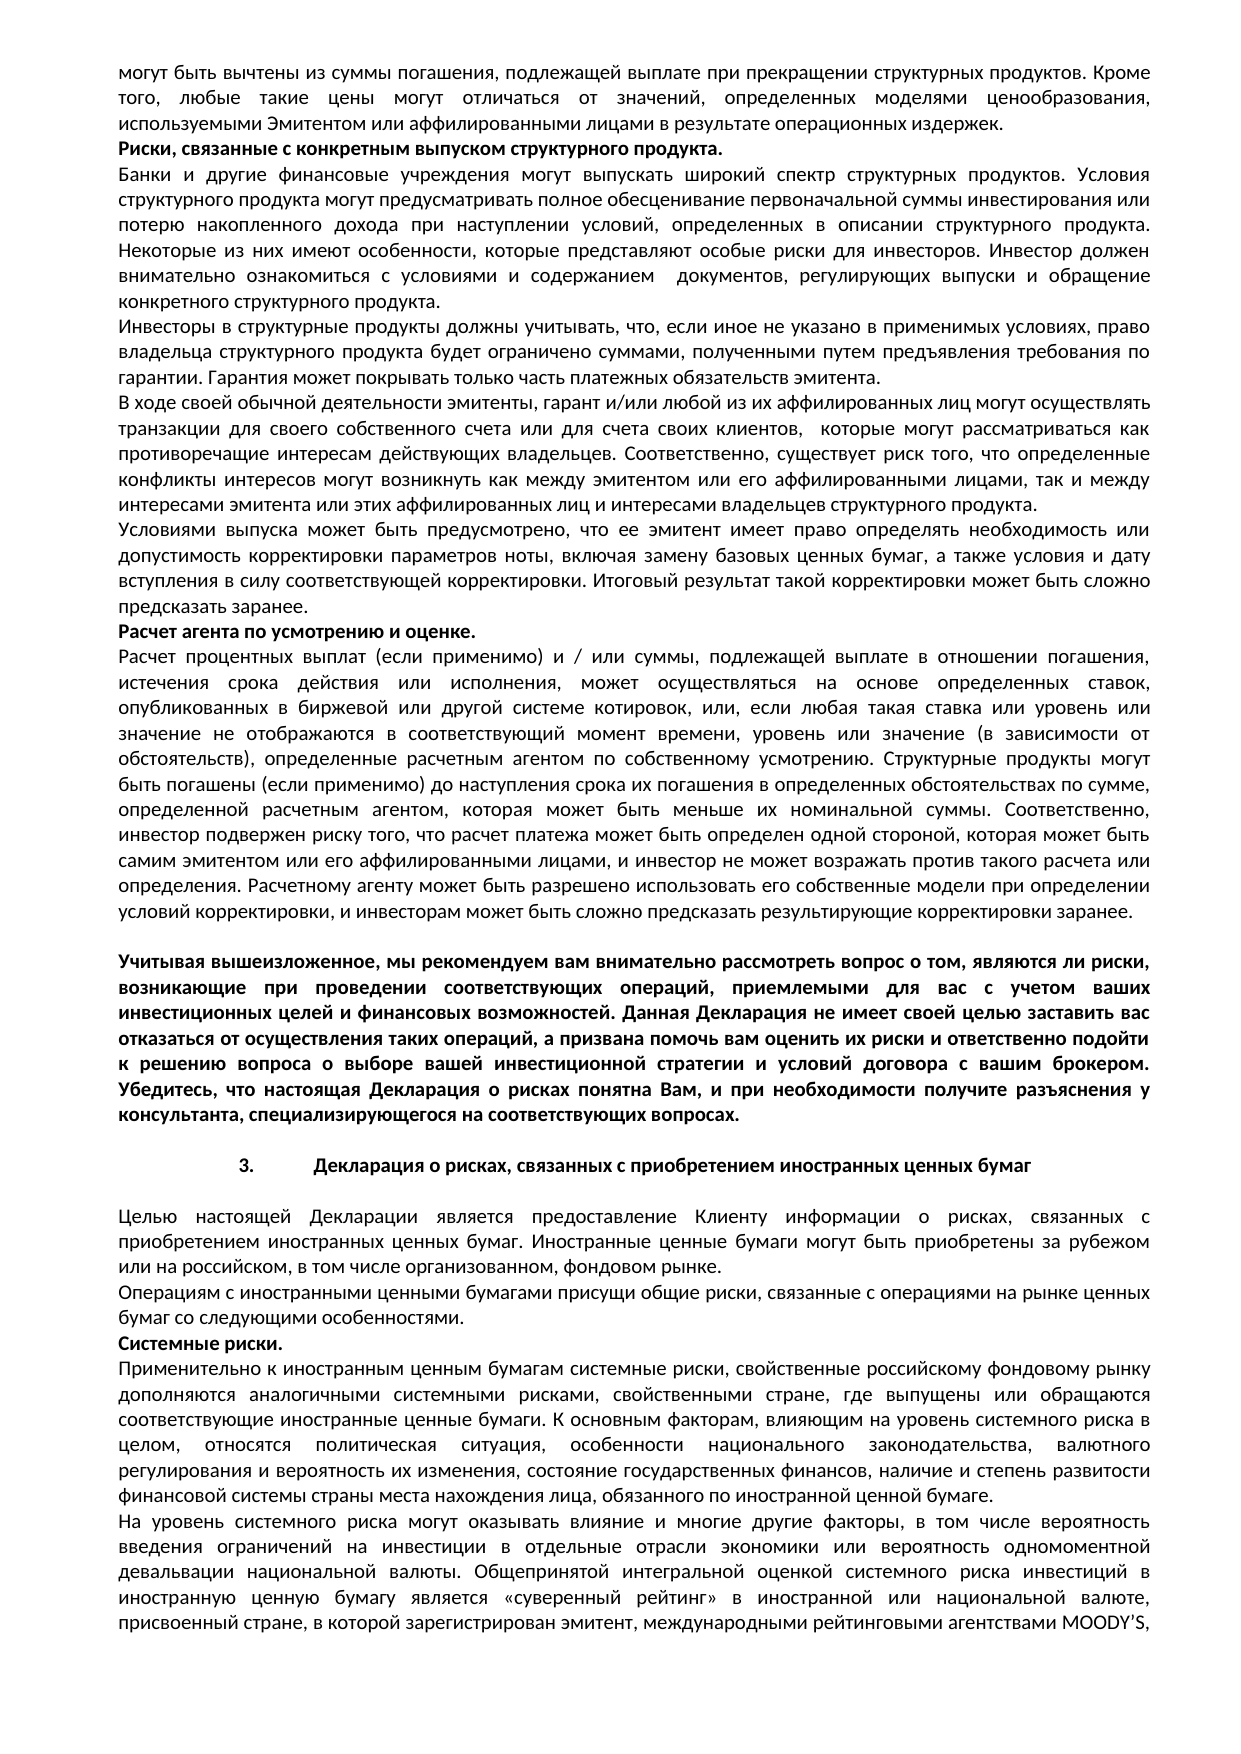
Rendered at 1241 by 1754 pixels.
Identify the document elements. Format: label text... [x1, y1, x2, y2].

text Учитывая вышеизложенное, мы рекомендуем вам внимательно рассмотреть вопрос о том, являются ли риски, возникающие при проведении соответствующих операций, приемлемыми для вас с учетом ваших инвестиционных целей и финансовых возможностей. Данная Декларация не имеет своей целью заставить вас отказаться от осуществления таких операций, а призвана помочь вам оценить их риски и ответственно подойти к решению вопроса о выборе вашей инвестиционной стратегии и условий договора с вашим брокером. Убедитесь, что настоящая Декларация о рисках понятна Вам, и при необходимости получите разъяснения у консультанта, специализирующегося на соответствующих вопросах. [118, 949, 1152, 1127]
text Применительно к иностранным ценным бумагам системные риски, свойственные российскому фондовому рынку дополняются аналогичными системными рисками, свойственными стране, где выпущены или обращаются соответствующие иностранные ценные бумаги. К основным факторам, влияющим на уровень системного риска в целом, относятся политическая ситуация, особенности национального законодательства, валютного регулирования и вероятность их изменения, состояние государственных финансов, наличие и степень развитости финансовой системы страны места нахождения лица, обязанного по иностранной ценной бумаге. [118, 1355, 1152, 1508]
text Риски, связанные с конкретным выпуском структурного продукта. [118, 135, 1152, 161]
list Декларация о рисках, связанных с приобретением иностранных ценных бумаг [118, 1152, 1152, 1177]
text Операциям с иностранными ценными бумагами присущи общие риски, связанные с операциями на рынке ценных бумаг со следующими особенностями. [118, 1279, 1152, 1330]
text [118, 59, 1152, 135]
text Целью настоящей Декларации является предоставление Клиенту информации о рисках, связанных с приобретением иностранных ценных бумаг. Иностранные ценные бумаги могут быть приобретены за рубежом или на российском, в том числе организованном, фондовом рынке. [118, 1203, 1152, 1279]
text В ходе своей обычной деятельности эмитенты, гарант и/или любой из их аффилированных лиц могут осуществлять транзакции для своего собственного счета или для счета своих клиентов, которые могут рассматриваться как противоречащие интересам действующих владельцев. Соответственно, существует риск того, что определенные конфликты интересов могут возникнуть как между эмитентом или его аффилированными лицами, так и между интересами эмитента или этих аффилированных лиц и интересами владельцев структурного продукта. [118, 389, 1152, 517]
text Банки и другие финансовые учреждения могут выпускать широкий спектр структурных продуктов. Условия структурного продукта могут предусматривать полное обесценивание первоначальной суммы инвестирования или потерю накопленного дохода при наступлении условий, определенных в описании структурного продукта. Некоторые из них имеют особенности, которые представляют особые риски для инвесторов. Инвестор должен внимательно ознакомиться с условиями и содержанием документов, регулирующих выпуски и обращение конкретного структурного продукта. [118, 161, 1152, 313]
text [118, 1508, 1152, 1635]
text Условиями выпуска может быть предусмотрено, что ее эмитент имеет право определять необходимость или допустимость корректировки параметров ноты, включая замену базовых ценных бумаг, а также условия и дату вступления в силу соответствующей корректировки. Итоговый результат такой корректировки может быть сложно предсказать заранее. [118, 517, 1152, 618]
text Инвесторы в структурные продукты должны учитывать, что, если иное не указано в применимых условиях, право владельца структурного продукта будет ограничено суммами, полученными путем предъявления требования по гарантии. Гарантия может покрывать только часть платежных обязательств эмитента. [118, 313, 1152, 389]
text Системные риски. [118, 1330, 1152, 1355]
text Расчет процентных выплат (если применимо) и / или суммы, подлежащей выплате в отношении погашения, истечения срока действия или исполнения, может осуществляться на основе определенных ставок, опубликованных в биржевой или другой системе котировок, или, если любая такая ставка или уровень или значение не отображаются в соответствующий момент времени, уровень или значение (в зависимости от обстоятельств), определенные расчетным агентом по собственному усмотрению. Структурные продукты могут быть погашены (если применимо) до наступления срока их погашения в определенных обстоятельствах по сумме, определенной расчетным агентом, которая может быть меньше их номинальной суммы. Соответственно, инвестор подвержен риску того, что расчет платежа может быть определен одной стороной, которая может быть самим эмитентом или его аффилированными лицами, и инвестор не может возражать против такого расчета или определения. Расчетному агенту может быть разрешено использовать его собственные модели при определении условий корректировки, и инвесторам может быть сложно предсказать результирующие корректировки заранее. [118, 644, 1152, 923]
text Расчет агента по усмотрению и оценке. [118, 618, 1152, 644]
